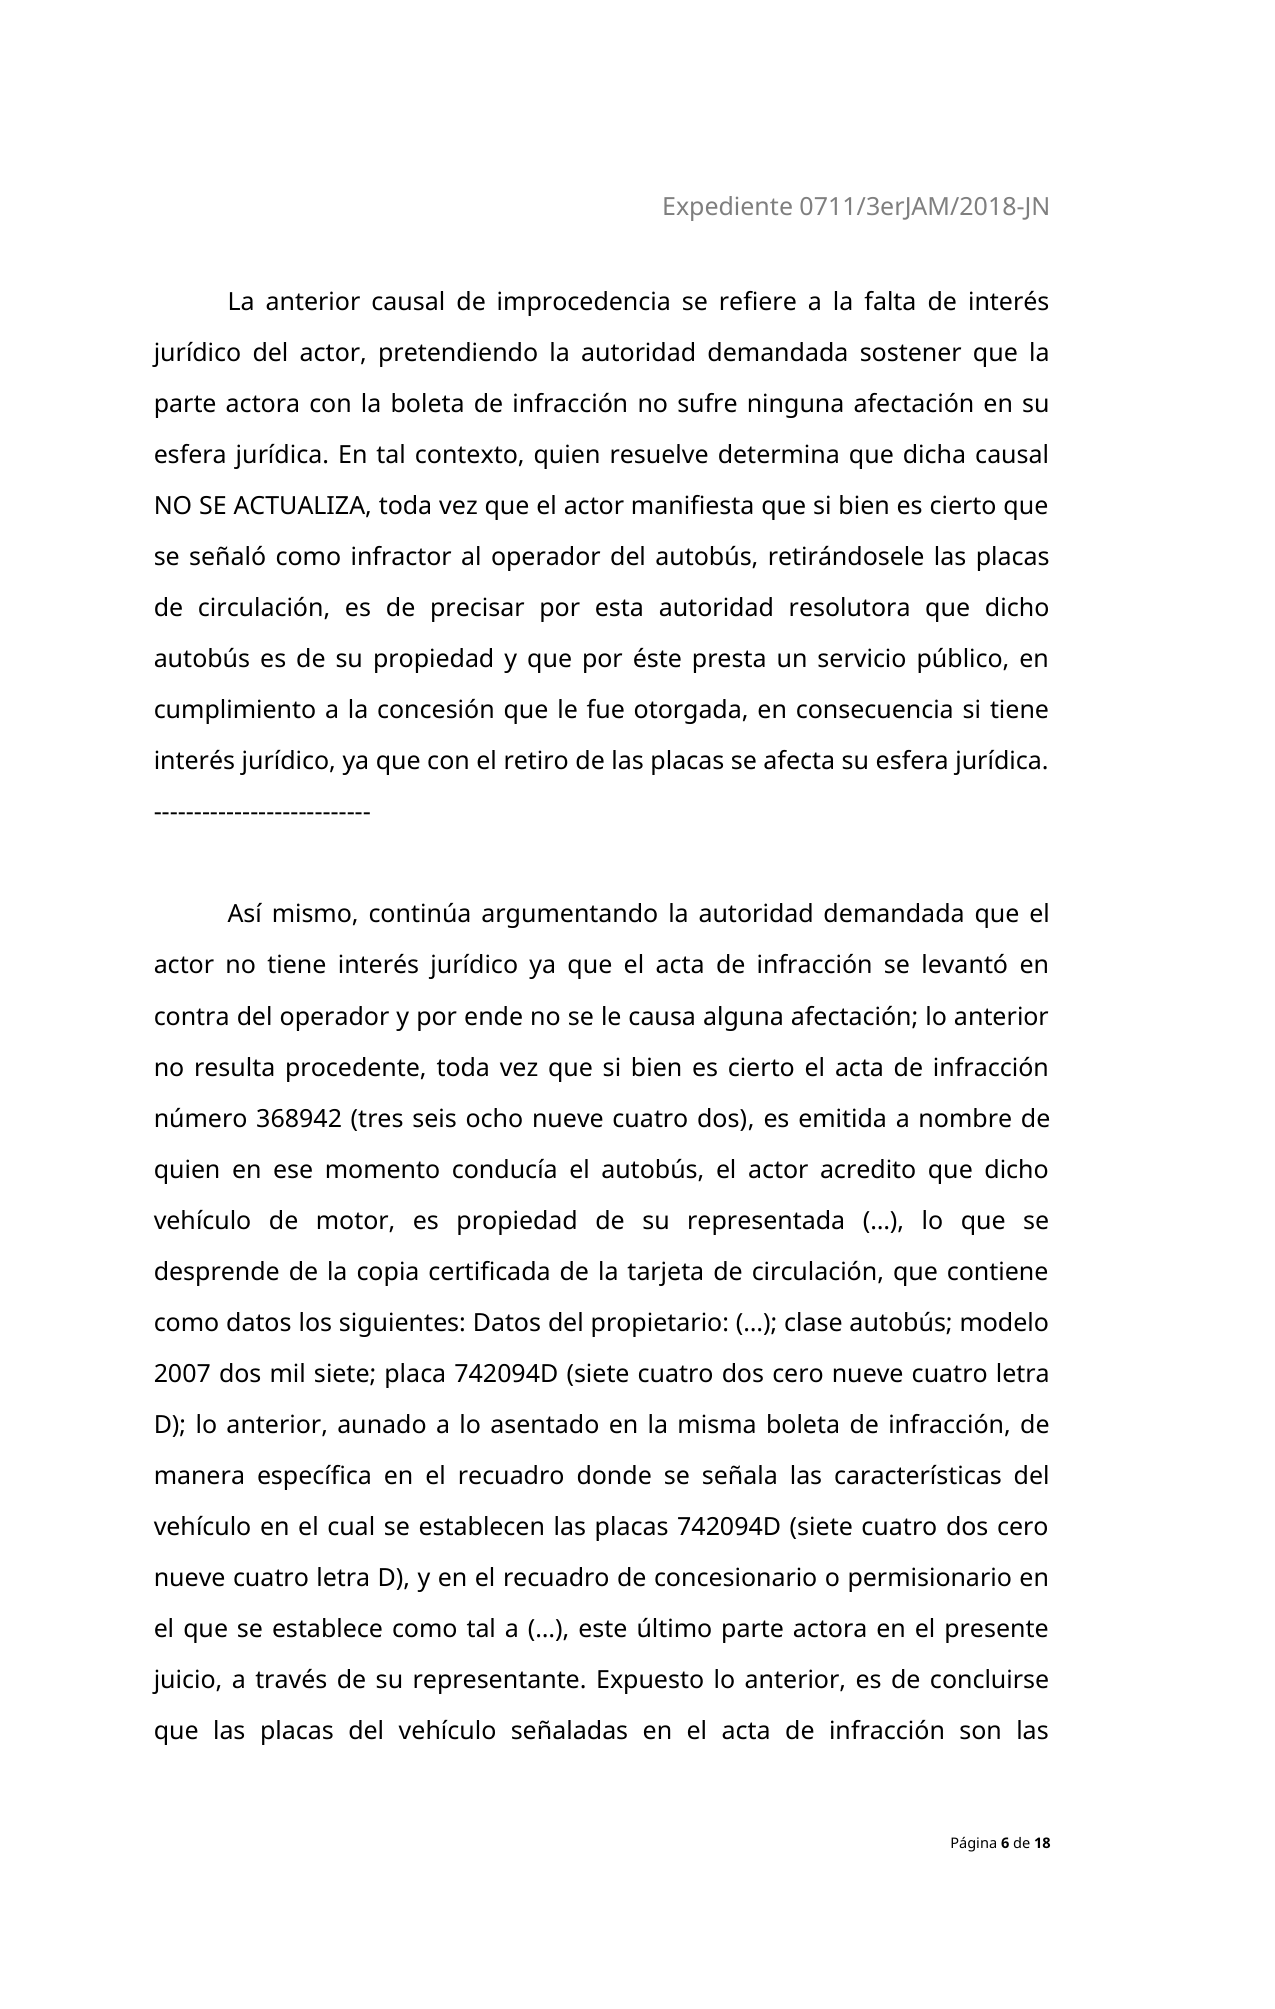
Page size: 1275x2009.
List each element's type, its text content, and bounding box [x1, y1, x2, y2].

text La anterior causal de improcedencia se refiere a la falta de interés jurídico del actor, pretendiendo la autoridad demandada sostener que la parte actora con la boleta de infracción no sufre ninguna afectación en su esfera jurídica. En tal contexto, quien resuelve determina que dicha causal NO SE ACTUALIZA, toda vez que el actor manifiesta que si bien es cierto que se señaló como infractor al operador del autobús, retirándosele las placas de circulación, es de precisar por esta autoridad resolutora que dicho autobús es de su propiedad y que por éste presta un servicio público, en cumplimiento a la concesión que le fue otorgada, en consecuencia si tiene interés jurídico, ya que con el retiro de las placas se afecta su esfera jurídica. --------------------------- [153, 283, 1051, 828]
